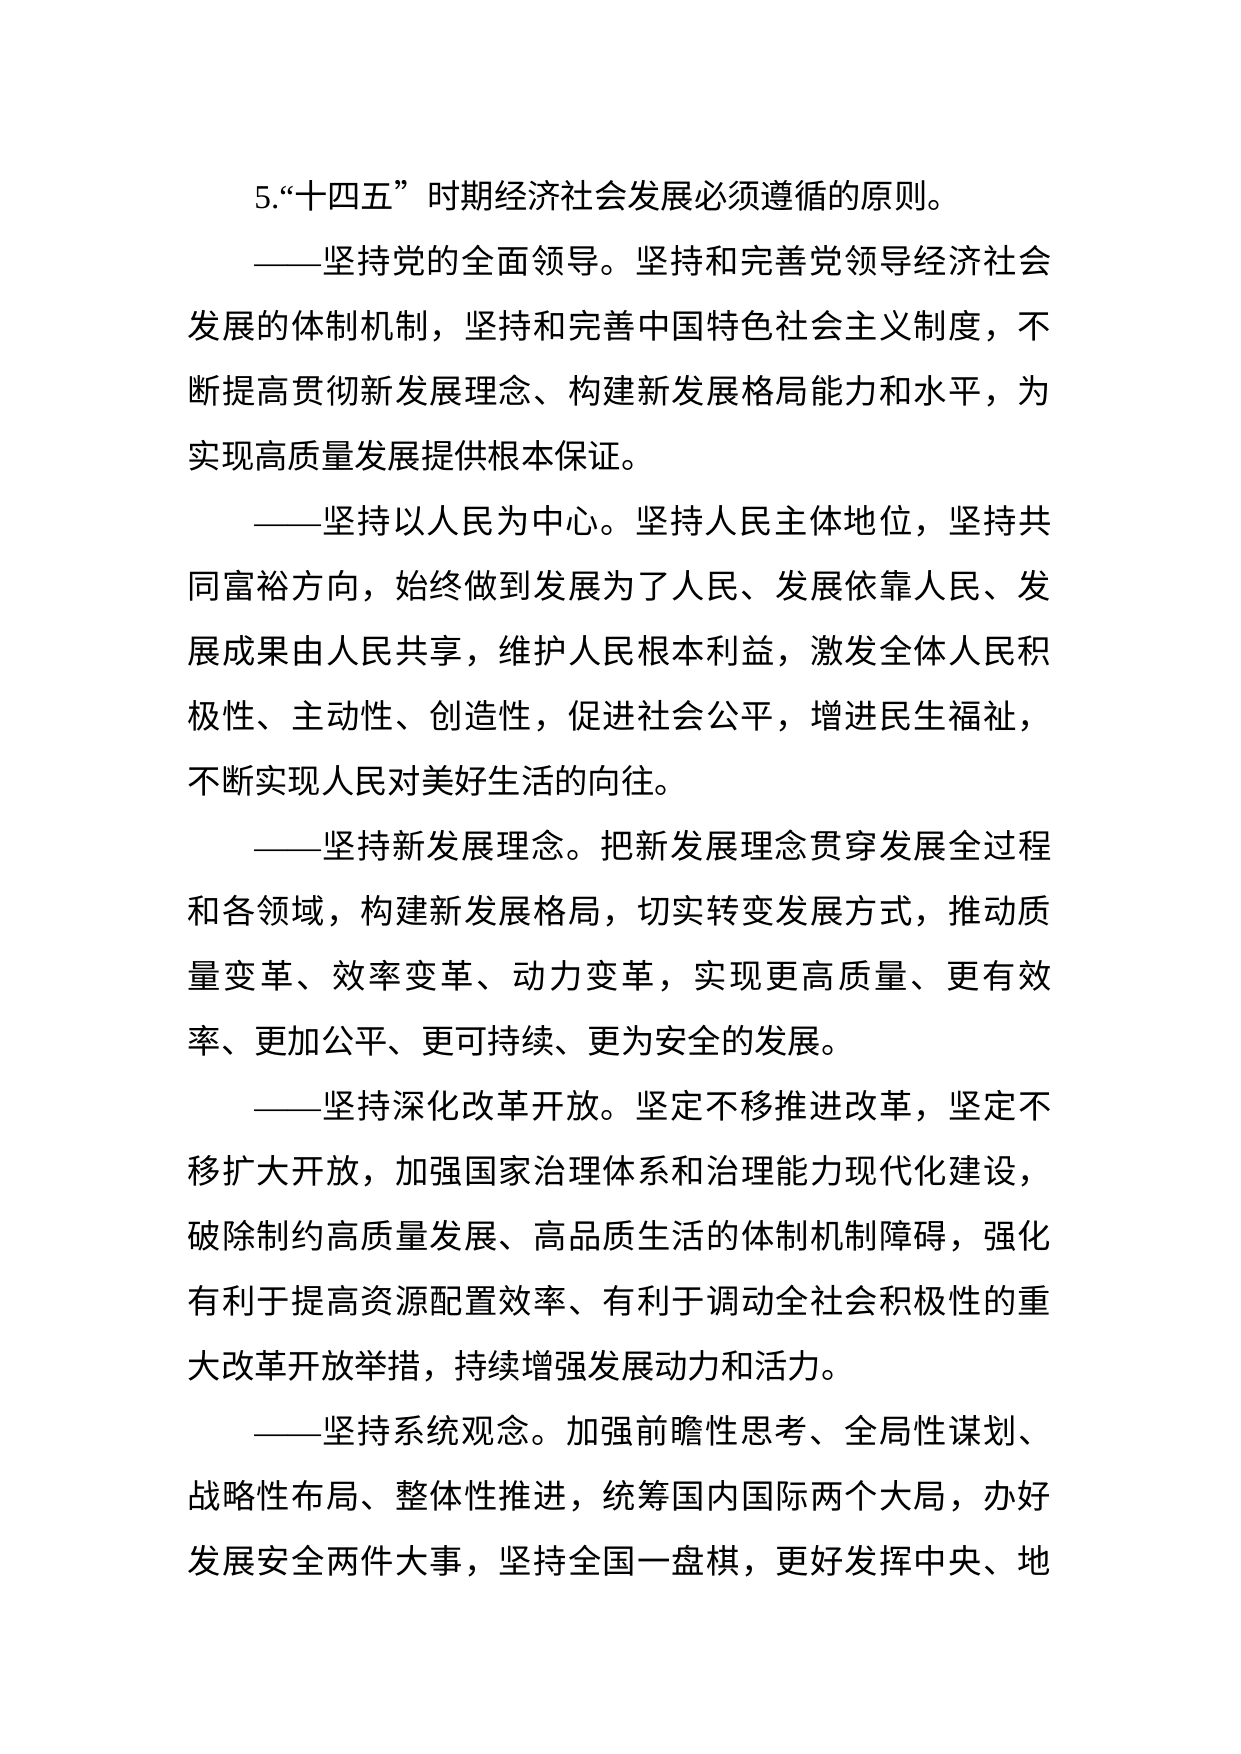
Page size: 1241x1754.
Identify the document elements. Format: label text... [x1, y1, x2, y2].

list 5.“十四五”时期经济社会发展必须遵循的原则。 [187, 162, 1053, 227]
list ——坚持深化改革开放。坚定不移推进改革，坚定不移扩大开放，加强国家治理体系和治理能力现代化建设，破除制约高质量发展、高品质生活的体制机制障碍，强化有利于提高资源配置效率、有利于调动全社会积极性的重大改革开放举措，持续增强发展动力和活力。 [187, 1072, 1053, 1397]
list ——坚持新发展理念。把新发展理念贯穿发展全过程和各领域，构建新发展格局，切实转变发展方式，推动质量变革、效率变革、动力变革，实现更高质量、更有效率、更加公平、更可持续、更为安全的发展。 [187, 812, 1053, 1072]
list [187, 1397, 1053, 1592]
list ——坚持以人民为中心。坚持人民主体地位，坚持共同富裕方向，始终做到发展为了人民、发展依靠人民、发展成果由人民共享，维护人民根本利益，激发全体人民积极性、主动性、创造性，促进社会公平，增进民生福祉，不断实现人民对美好生活的向往。 [187, 487, 1053, 812]
list ——坚持党的全面领导。坚持和完善党领导经济社会发展的体制机制，坚持和完善中国特色社会主义制度，不断提高贯彻新发展理念、构建新发展格局能力和水平，为实现高质量发展提供根本保证。 [187, 227, 1053, 487]
